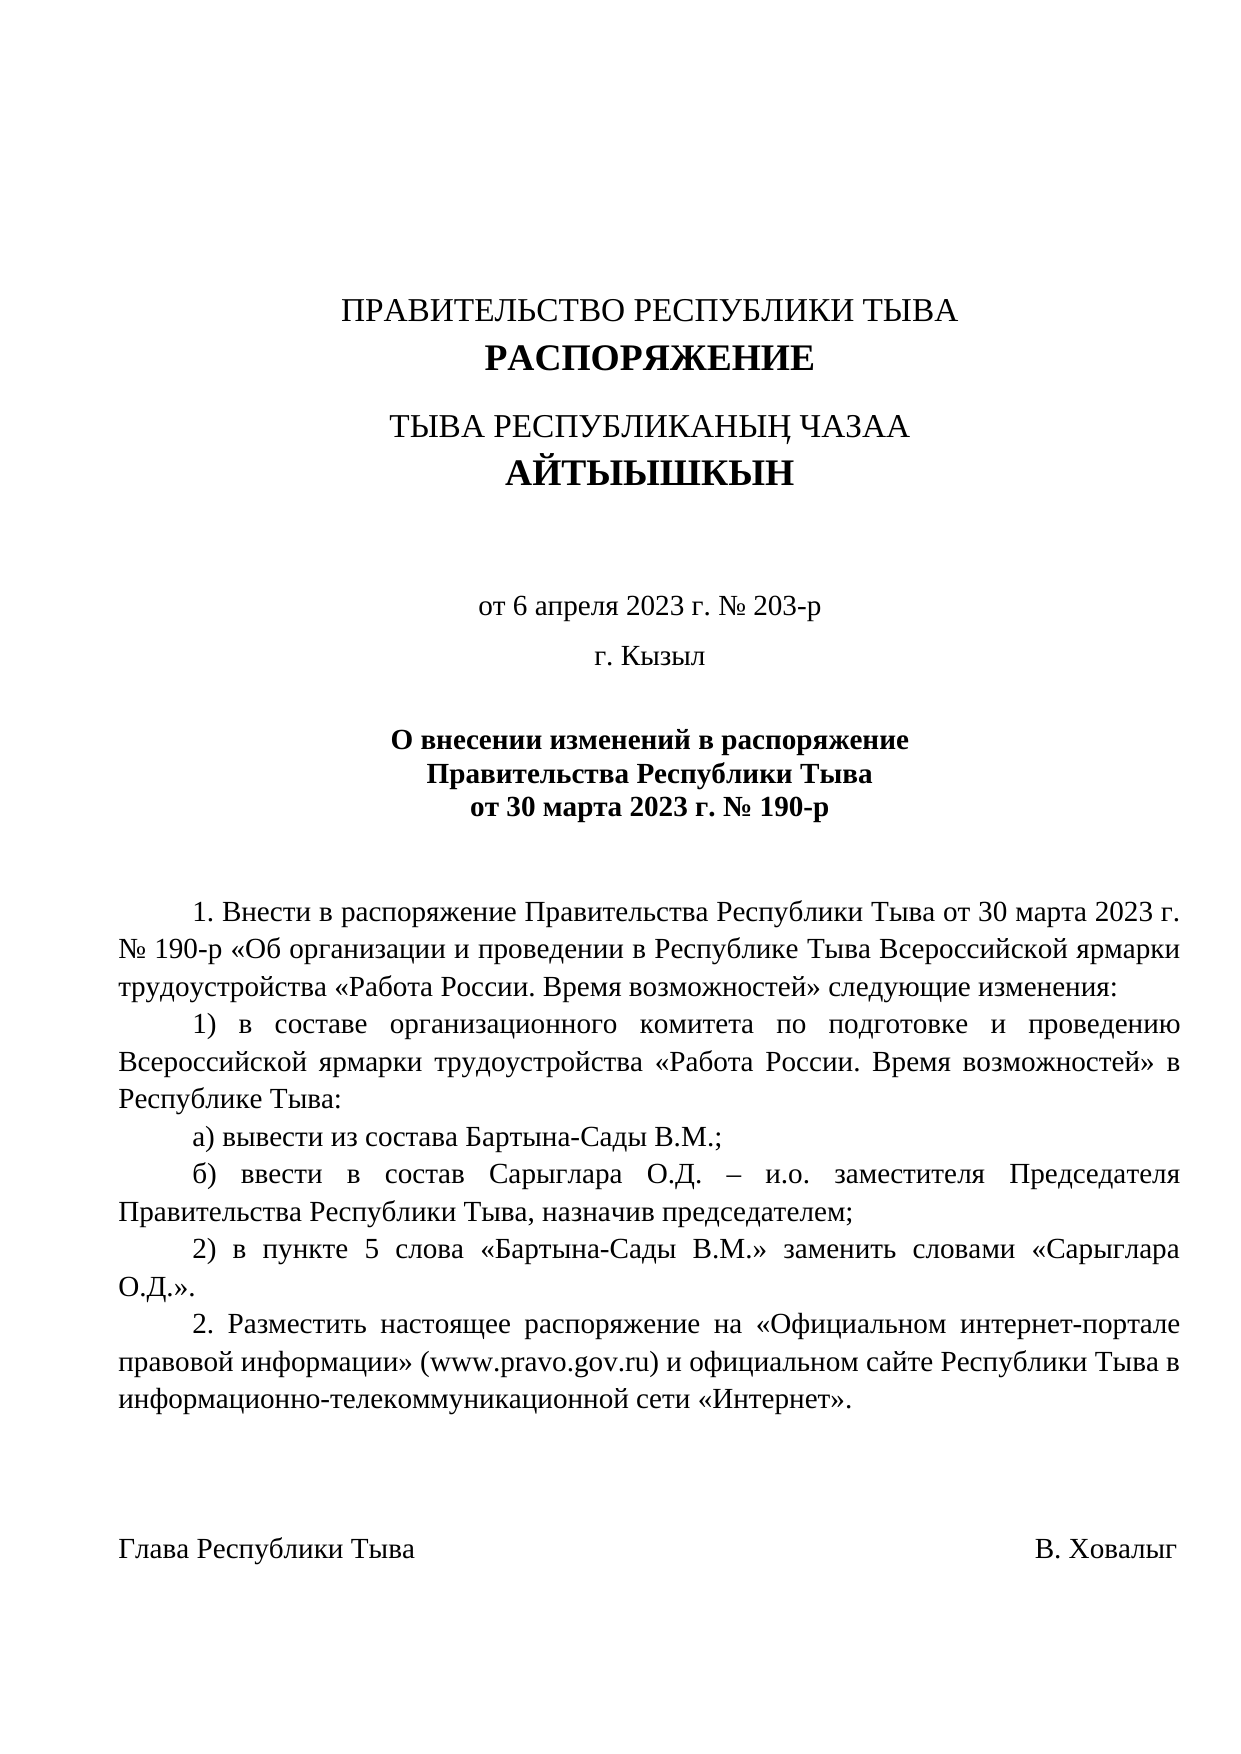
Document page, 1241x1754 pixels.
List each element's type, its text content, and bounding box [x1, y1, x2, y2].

text Правительства Республики Тыва [118, 756, 1181, 789]
text г. Кызыл [118, 638, 1181, 672]
text 2. Разместить настоящее распоряжение на «Официальном интернет-портале правовой информации» (www.pravo.gov.ru) и официальном сайте Республики Тыва в информационно-телекоммуникационной сети «Интернет». [118, 1303, 1181, 1415]
text 2) в пункте 5 слова «Бартына-Сады В.М.» заменить словами «Сарыглара О.Д.». [118, 1228, 1181, 1303]
text от 30 марта 2023 г. № 190-р [118, 789, 1181, 823]
text ПРАВИТЕЛЬСТВО РЕСПУБЛИКИ ТЫВА РАСПОРЯЖЕНИЕ [118, 291, 1181, 379]
text 1) в составе организационного комитета по подготовке и проведению Всероссийской ярмарки трудоустройства «Работа России. Время возможностей» в Республике Тыва: [118, 1003, 1181, 1115]
text от 6 апреля 2023 г. № 203-р [118, 588, 1181, 622]
text О внесении изменений в распоряжение [118, 722, 1181, 756]
text Глава Республики Тыва В. Ховалыг [118, 1528, 1181, 1565]
text 1. Внести в распоряжение Правительства Республики Тыва от 30 марта 2023 г. № 190-р «Об организации и проведении в Республике Тыва Всероссийской ярмарки трудоустройства «Работа России. Время возможностей» следующие изменения: [118, 890, 1181, 1003]
text ТЫВА РЕСПУБЛИКАНЫӉ ЧАЗАА АЙТЫЫШКЫН [118, 406, 1181, 494]
text б) ввести в состав Сарыглара О.Д. – и.о. заместителя Председателя Правительства Республики Тыва, назначив председателем; [118, 1153, 1181, 1228]
text а) вывести из состава Бартына-Сады В.М.; [118, 1115, 1181, 1153]
